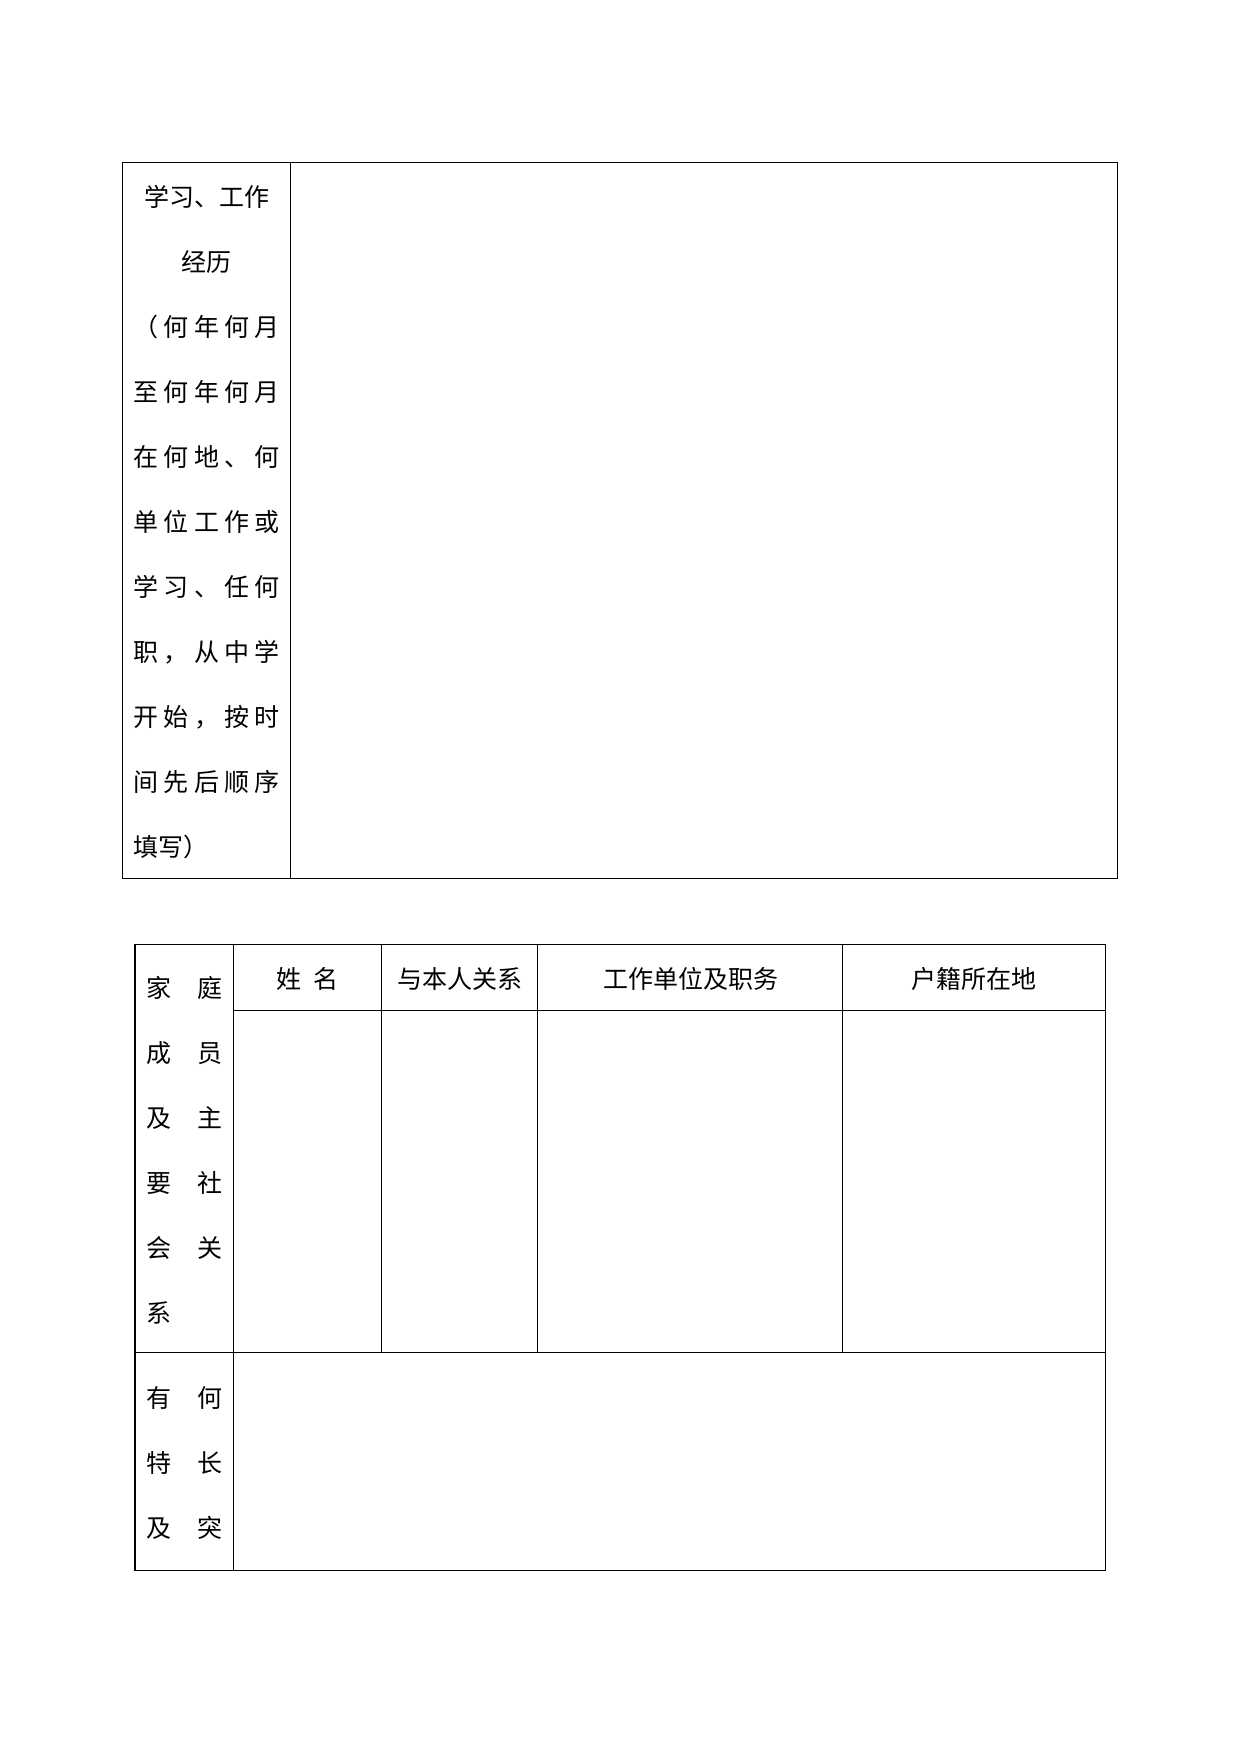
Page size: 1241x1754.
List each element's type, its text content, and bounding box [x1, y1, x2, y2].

table_cell 学习、工作经历 （何年何月至何年何月在何地、何单位工作或学习、任何职，从中学开始，按时间先后顺序填写） [123, 163, 290, 878]
table_cell [382, 1011, 537, 1352]
table_header 工作单位及职务 [538, 945, 842, 1010]
table_cell [843, 1011, 1105, 1352]
table_cell [538, 1011, 842, 1352]
table_cell [291, 163, 1117, 878]
table_header 与本人关系 [382, 945, 537, 1010]
table_header 姓 名 [234, 945, 381, 1010]
table_header 户籍所在地 [843, 945, 1105, 1010]
table_cell [234, 1353, 1105, 1570]
table_cell [234, 1011, 381, 1352]
table_header 家 庭成 员及 主要 社会 关系 [136, 945, 233, 1352]
table_cell 有 何特 长及 突出 业绩 [136, 1353, 233, 1570]
